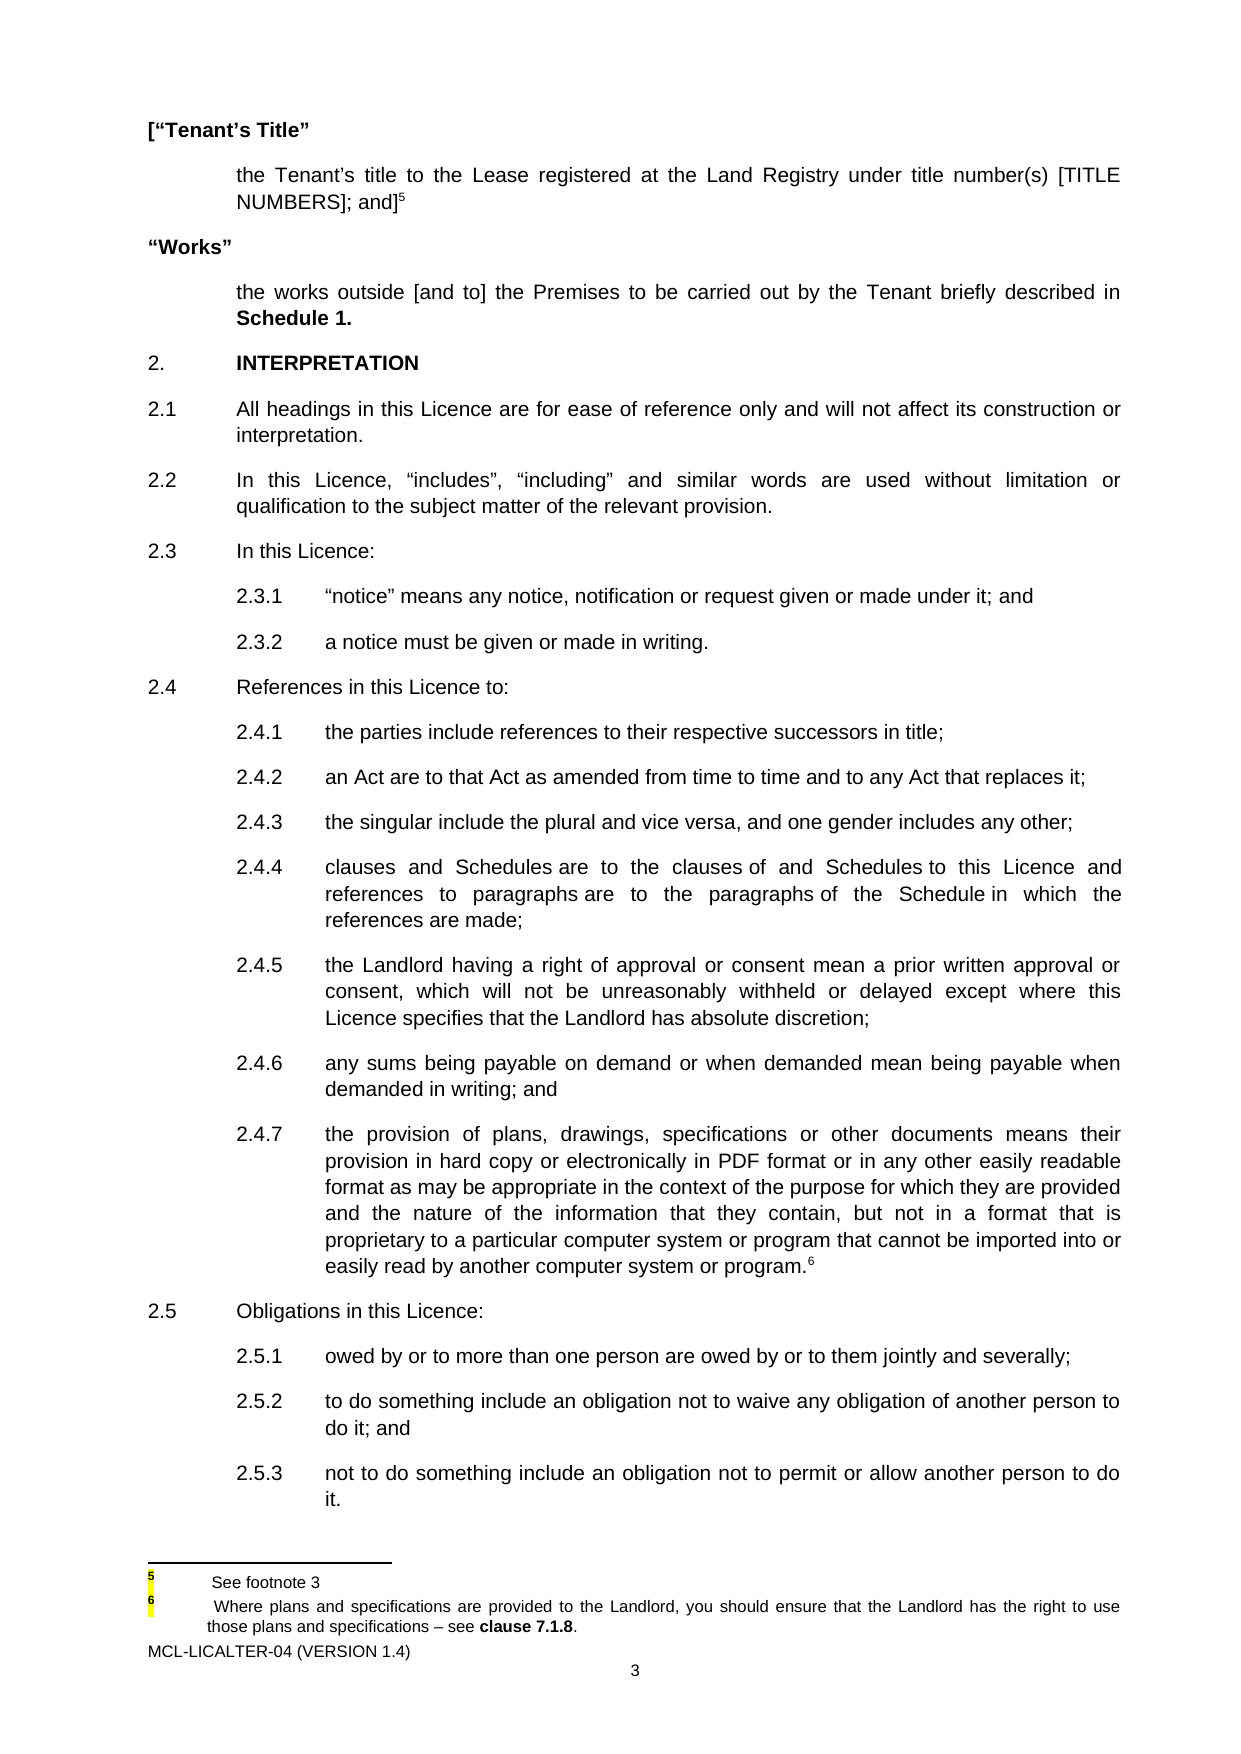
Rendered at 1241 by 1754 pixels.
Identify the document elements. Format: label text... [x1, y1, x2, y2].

subtitle References in this Licence to: [148, 674, 1122, 698]
subtitle Obligations in this Licence: [148, 1299, 1122, 1323]
subtitle clauses and Schedules are to the clauses of and Schedules to this Licence and references to paragraphs are to the paragraphs of the Schedule in which the references are made; [236, 855, 1122, 932]
subtitle In this Licence, “includes”, “including” and similar words are used without limitation or qualification to the subject matter of the relevant provision. [148, 468, 1122, 518]
subtitle the singular include the plural and vice versa, and one gender includes any other; [236, 810, 1122, 834]
text “Works” [148, 235, 1122, 259]
subtitle a notice must be given or made in writing. [236, 629, 1122, 653]
text [“Tenant’s Title” [148, 118, 1122, 142]
subtitle an Act are to that Act as amended from time to time and to any Act that replaces it; [236, 765, 1122, 789]
subtitle any sums being payable on demand or when demanded mean being payable when demanded in writing; and [236, 1051, 1122, 1101]
text the works outside [and to] the Premises to be carried out by the Tenant briefly described in Schedule 1. [236, 280, 1122, 330]
subtitle owed by or to more than one person are owed by or to them jointly and severally; [236, 1344, 1122, 1368]
subtitle “notice” means any notice, notification or request given or made under it; and [236, 584, 1122, 608]
subtitle the Landlord having a right of approval or consent mean a prior written approval or consent, which will not be unreasonably withheld or delayed except where this Licence specifies that the Landlord has absolute discretion; [236, 953, 1122, 1029]
subtitle In this Licence: [148, 539, 1122, 563]
subtitle the parties include references to their respective successors in title; [236, 720, 1122, 744]
subtitle Interpretation [148, 351, 1122, 375]
subtitle to do something include an obligation not to waive any obligation of another person to do it; and [236, 1389, 1122, 1439]
text the Tenant’s title to the Lease registered at the Land Registry under title number(s) [TITLE NUMBERS]; and] [236, 163, 1122, 213]
subtitle not to do something include an obligation not to permit or allow another person to do it. [236, 1461, 1122, 1511]
subtitle All headings in this Licence are for ease of reference only and will not affect its construction or interpretation. [148, 396, 1122, 447]
subtitle the provision of plans, drawings, specifications or other documents means their provision in hard copy or electronically in PDF format or in any other easily readable format as may be appropriate in the context of the purpose for which they are provided and the nature of the information that they contain, but not in a format that is proprietary to a particular computer system or program that cannot be imported into or easily read by another computer system or program. [236, 1122, 1122, 1278]
